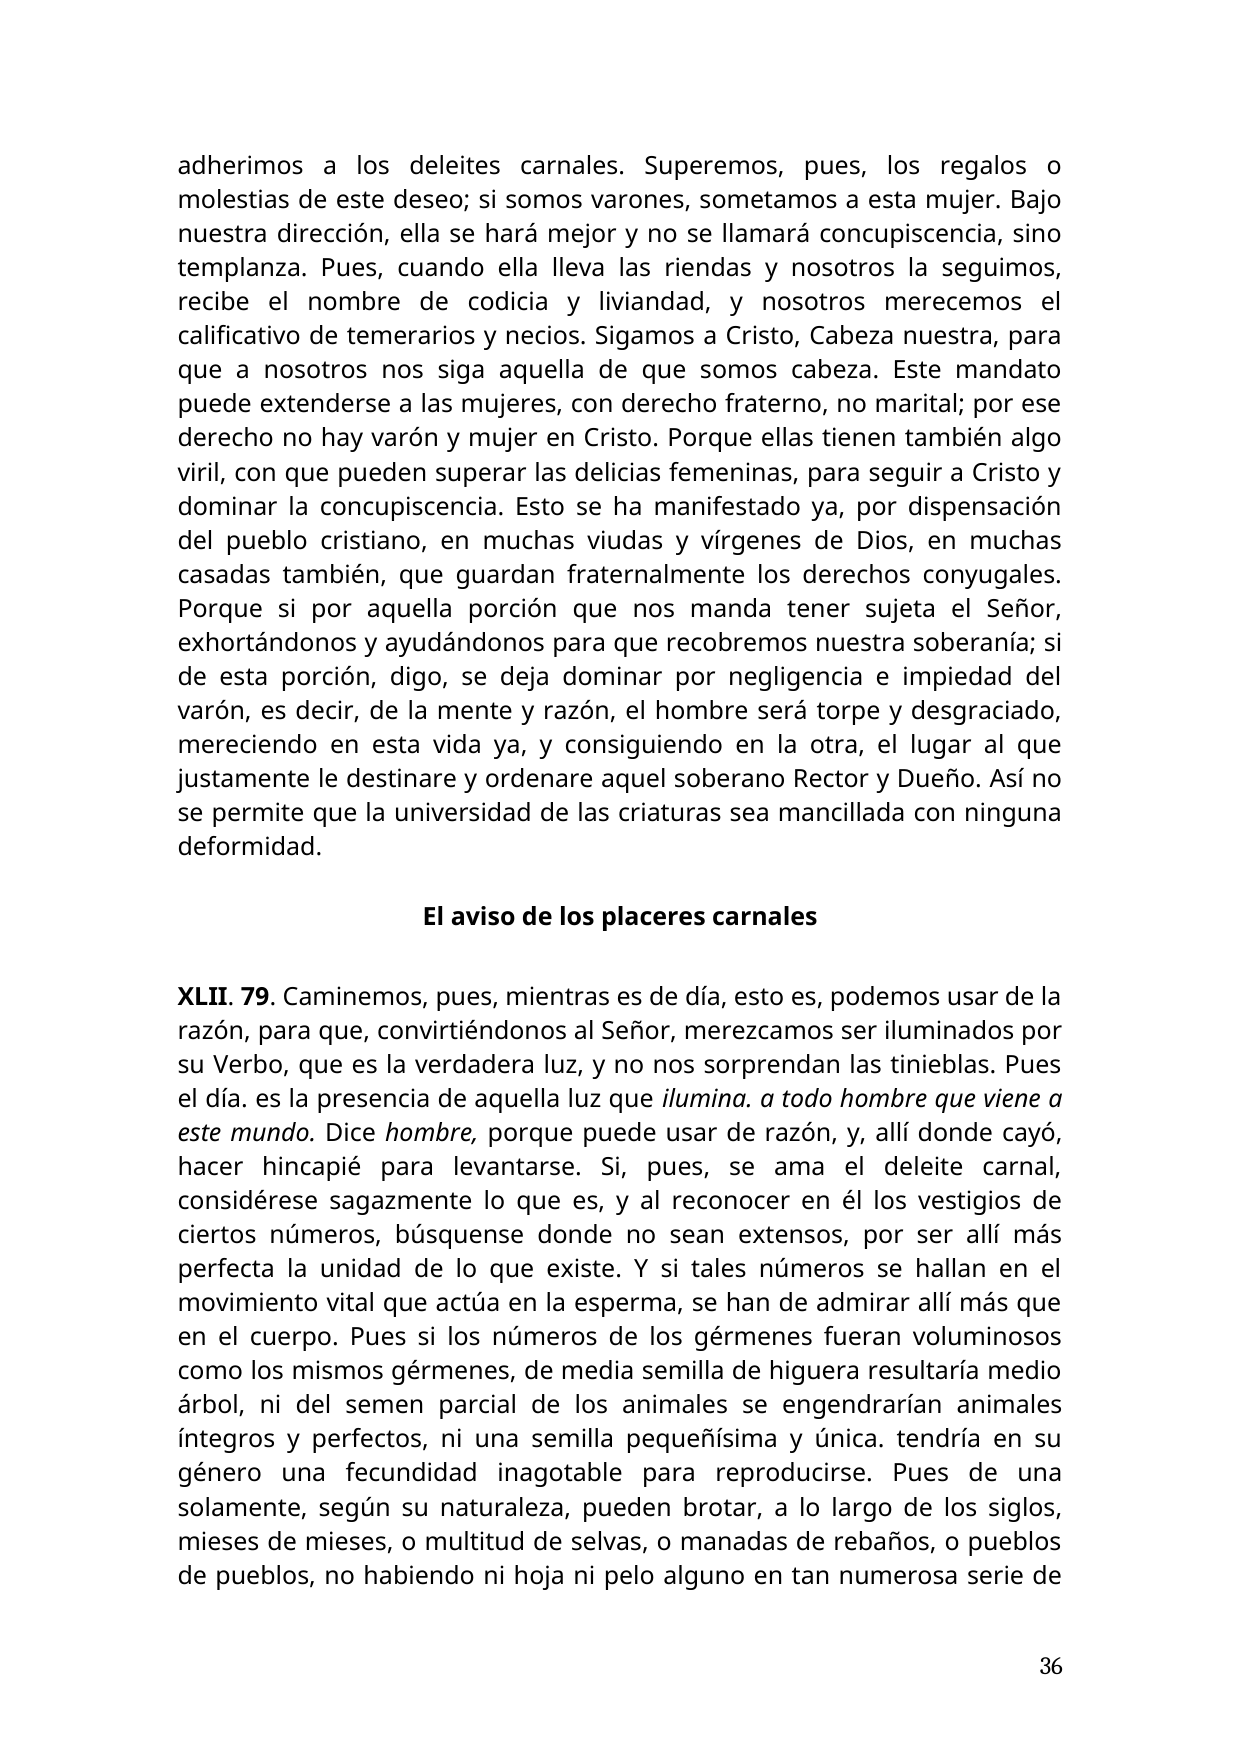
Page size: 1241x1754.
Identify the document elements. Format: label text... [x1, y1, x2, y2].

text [177, 978, 1063, 1591]
text El aviso de los placeres carnales [177, 898, 1063, 932]
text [177, 148, 1063, 863]
